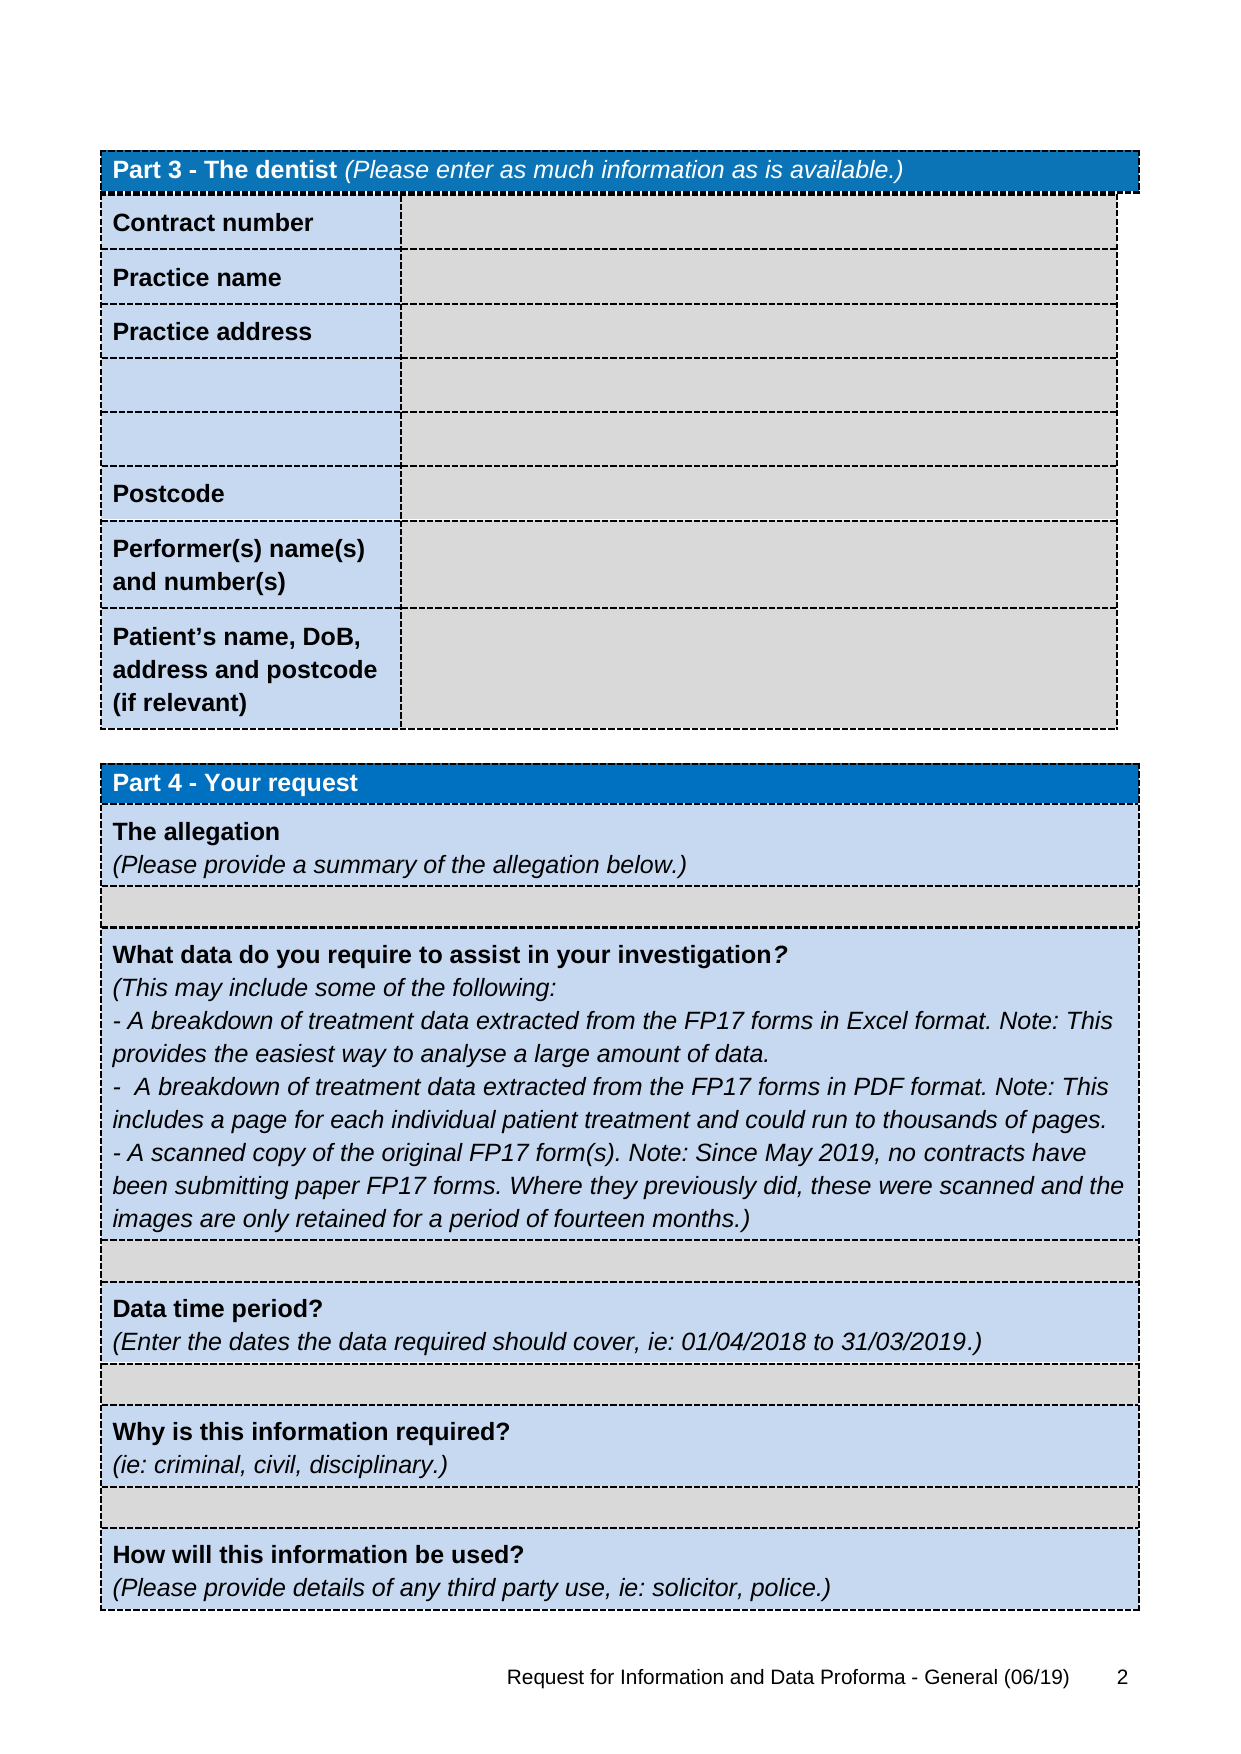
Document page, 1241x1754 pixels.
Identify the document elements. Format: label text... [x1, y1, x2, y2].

table_cell [401, 411, 1117, 465]
table_cell [101, 411, 401, 465]
table_cell [401, 520, 1117, 607]
table_header Part 3 - The dentist (Please enter as much information as is available.) [101, 150, 1139, 191]
table_cell [401, 248, 1117, 303]
table_cell Patient’s name, DoB, address and postcode (if relevant) [101, 607, 401, 728]
table_header Part 4 - Your request [101, 763, 1139, 803]
table_cell [101, 885, 1139, 926]
table_cell Why is this information required? (ie: criminal, civil, disciplinary.) [101, 1404, 1139, 1486]
table_cell [101, 1363, 1139, 1404]
table_cell [101, 1486, 1139, 1527]
table_cell Data time period? (Enter the dates the data required should cover, ie: 01/04/2018 to 31/03/2019.) [101, 1281, 1139, 1362]
table_cell [101, 357, 401, 411]
table_cell Practice name [101, 248, 401, 303]
table_cell Practice address [101, 303, 401, 357]
table_cell [101, 1239, 1139, 1281]
table_cell What data do you require to assist in your investigation? (This may include some of the following: - A breakdown of treatment data extracted from the FP17 forms in Excel format. Note: This provides the easiest way to analyse a large amount of data. - A breakdown of treatment data extracted from the FP17 forms in PDF format. Note: This includes a page for each individual patient treatment and could run to thousands of pages. - A scanned copy of the original FP17 form(s). Note: Since May 2019, no contracts have been submitting paper FP17 forms. Where they previously did, these were scanned and the images are only retained for a period of fourteen months.) [101, 926, 1139, 1239]
table_cell [401, 465, 1117, 519]
table_cell [401, 607, 1117, 728]
table_header [401, 194, 1117, 248]
table_header Contract number [101, 194, 401, 248]
table_cell How will this information be used? (Please provide details of any third party use, ie: solicitor, police.) [101, 1527, 1139, 1609]
table_cell Postcode [101, 465, 401, 519]
table_cell Performer(s) name(s) and number(s) [101, 520, 401, 607]
table_cell [401, 303, 1117, 357]
table_cell The allegation (Please provide a summary of the allegation below.) [101, 803, 1139, 885]
table_cell [401, 357, 1117, 411]
